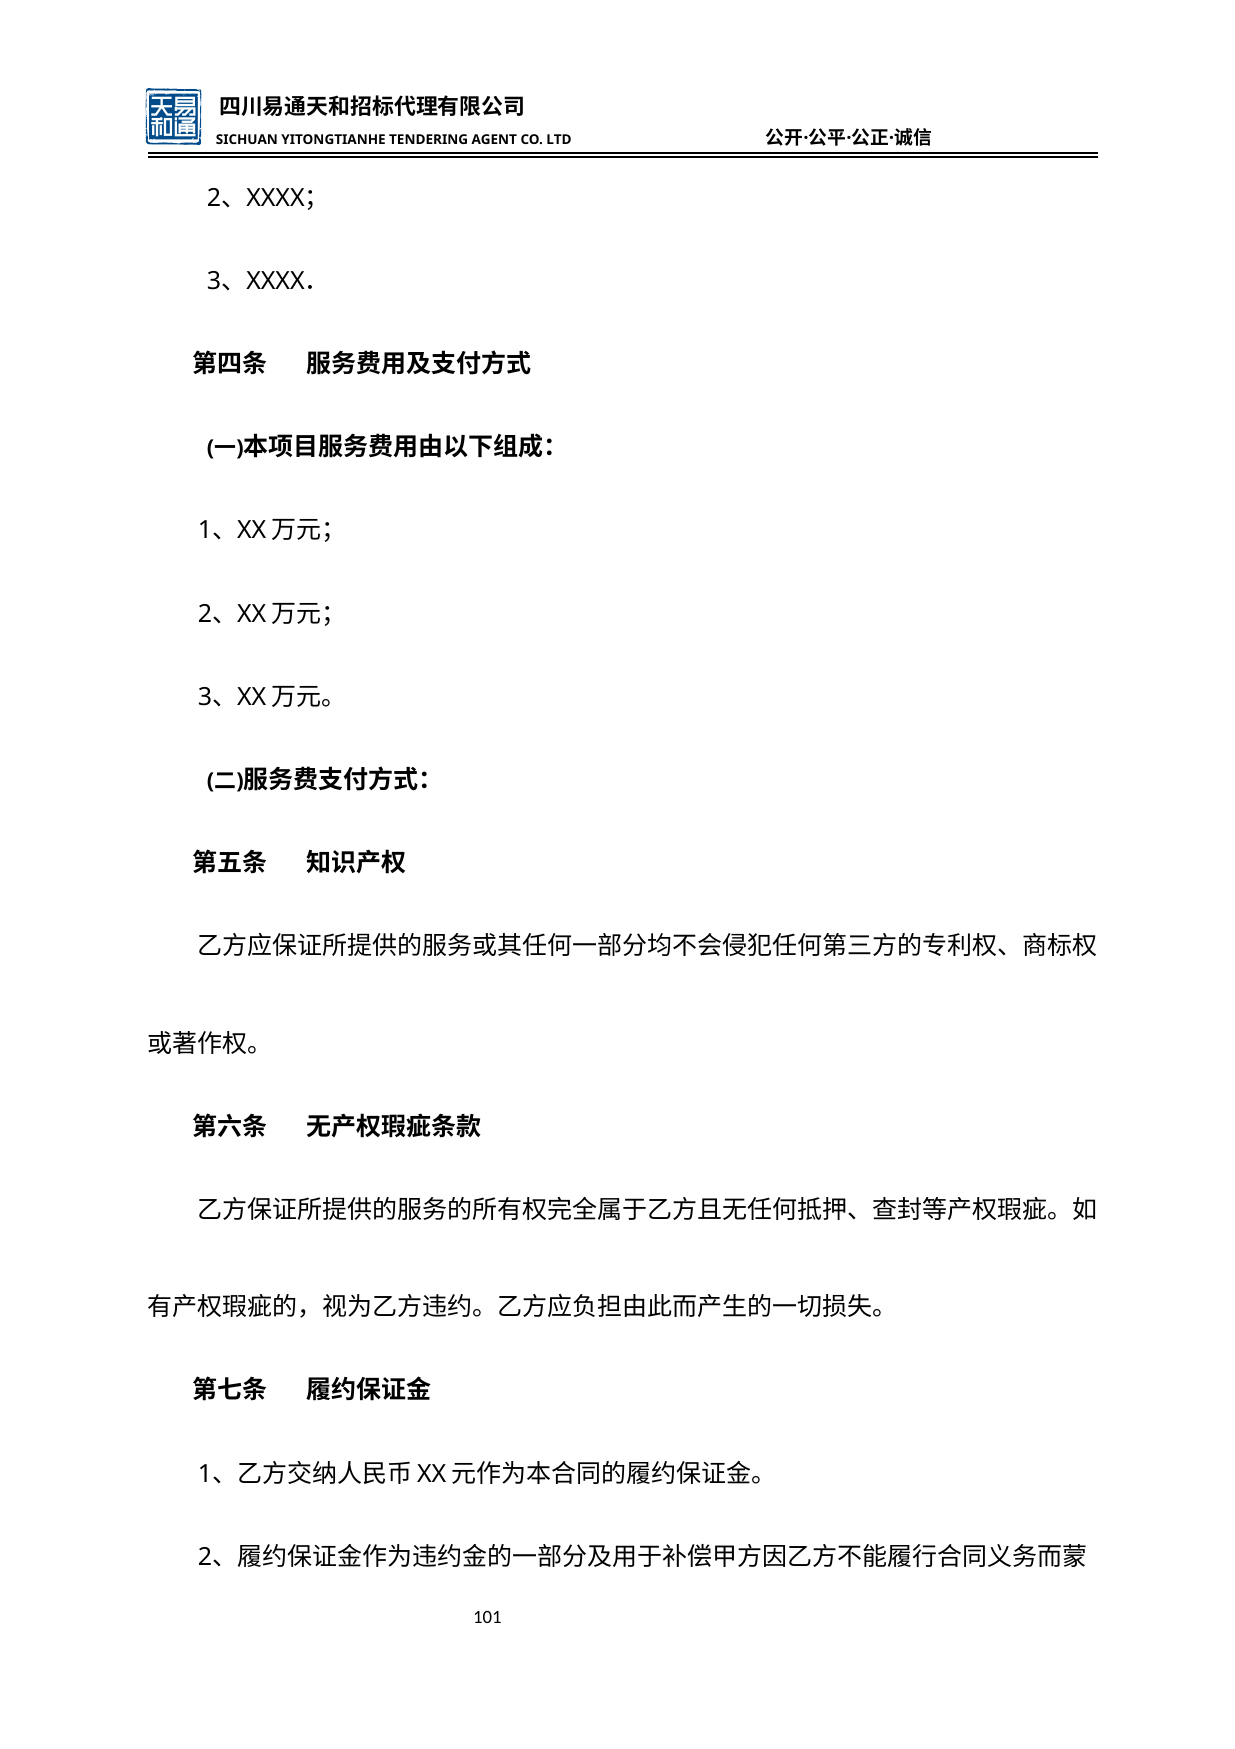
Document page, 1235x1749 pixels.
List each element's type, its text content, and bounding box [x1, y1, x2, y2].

text 2、履约保证金作为违约金的一部分及用于补偿甲方因乙方不能履行合同义务而蒙受的损失。 [148, 1522, 1098, 1587]
text 2、XX万元； [148, 579, 1098, 644]
list 知识产权 [192, 828, 1098, 893]
text 乙方保证所提供的服务的所有权完全属于乙方且无任何抵押、查封等产权瑕疵。如有产权瑕疵的，视为乙方违约。乙方应负担由此而产生的一切损失。 [148, 1175, 1098, 1337]
list 本项目服务费用由以下组成： [148, 412, 1098, 477]
list 服务费用及支付方式 [192, 329, 1098, 394]
picture [145, 88, 202, 145]
text 2、XXXX； [207, 163, 1098, 228]
list 服务费支付方式： [148, 745, 1098, 810]
text 乙方应保证所提供的服务或其任何一部分均不会侵犯任何第三方的专利权、商标权或著作权。 [148, 911, 1098, 1074]
list 无产权瑕疵条款 [192, 1092, 1098, 1157]
text 1、XX万元； [148, 496, 1098, 561]
text 3、XX万元。 [148, 662, 1098, 727]
text 1、乙方交纳人民币XX元作为本合同的履约保证金。 [148, 1439, 1098, 1504]
list 履约保证金 [192, 1356, 1098, 1421]
text 3、XXXX． [207, 246, 1098, 311]
